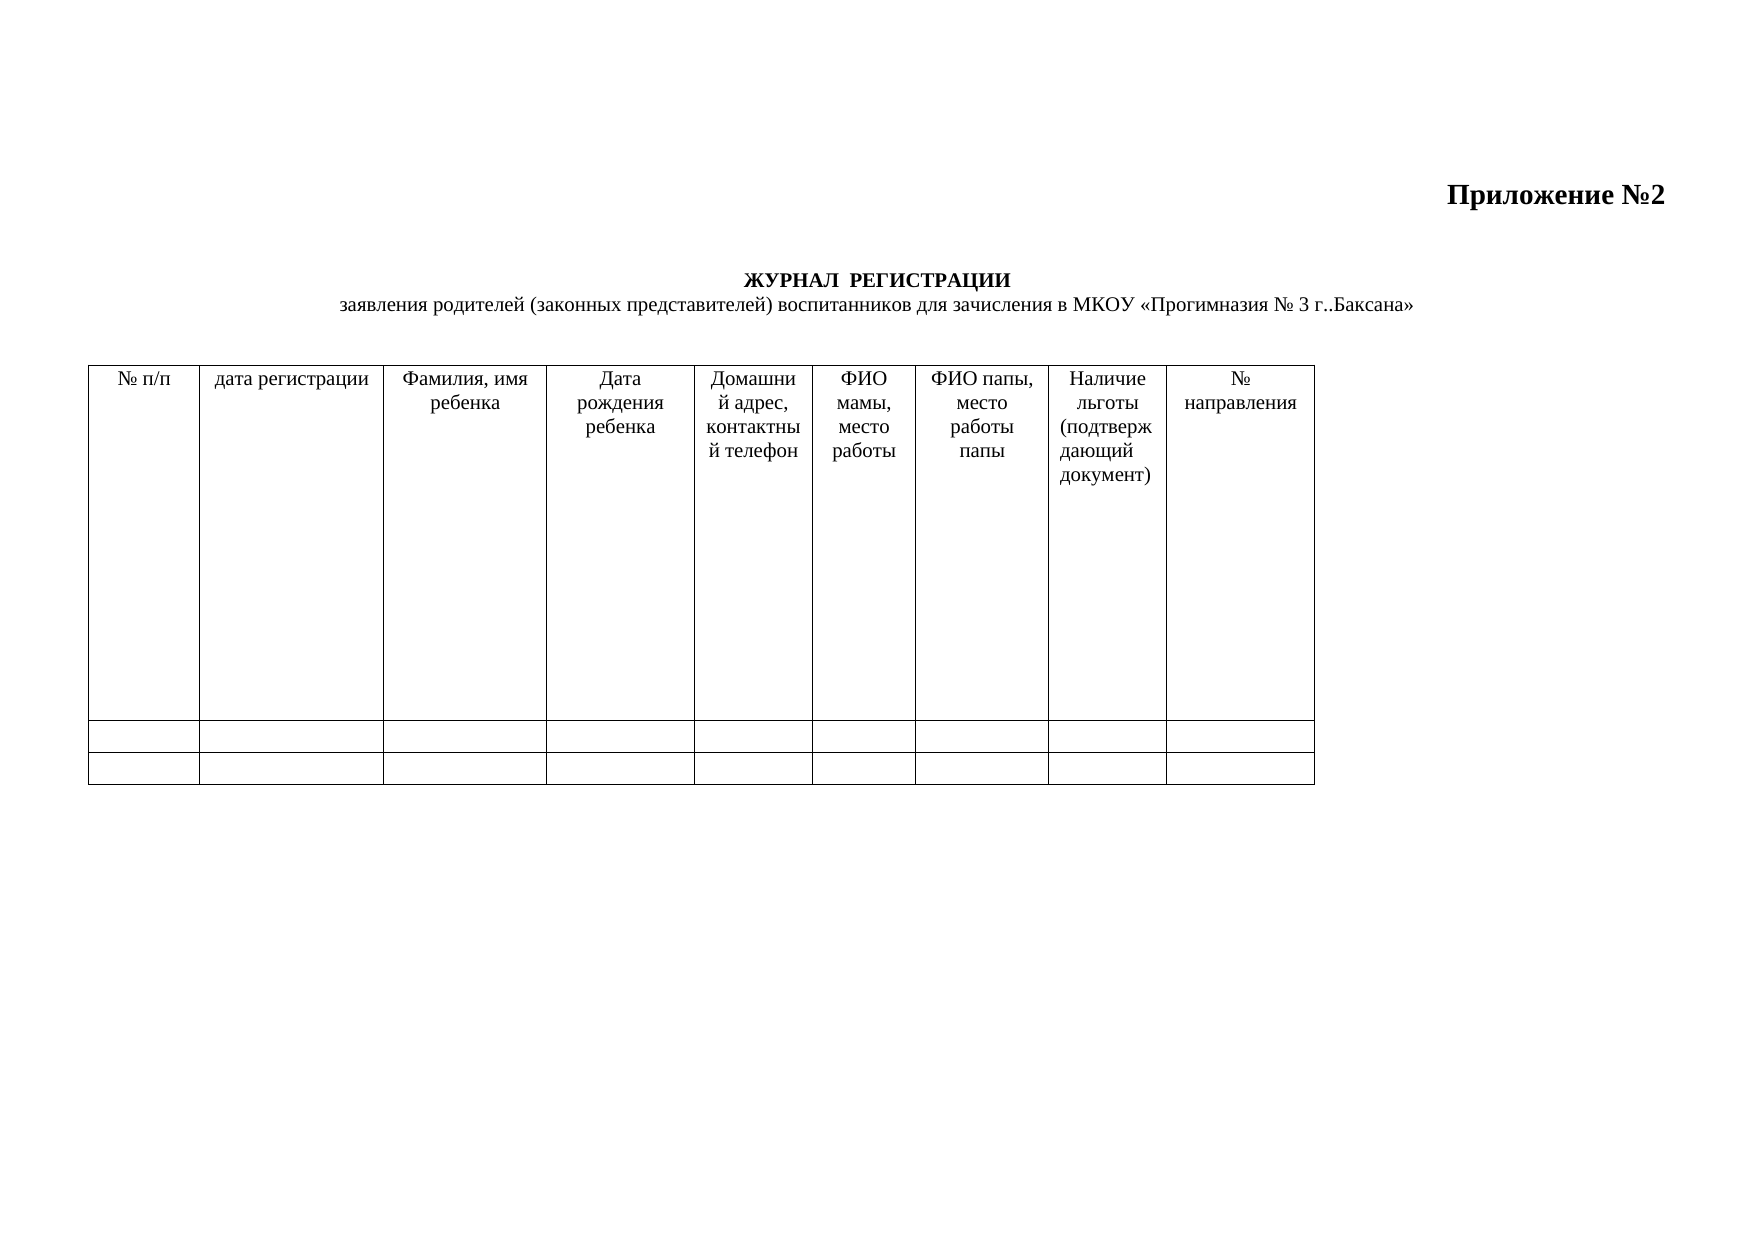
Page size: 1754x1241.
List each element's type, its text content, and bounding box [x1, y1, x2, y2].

table_header Фамилия, имя ребенка [384, 366, 546, 720]
table_cell [813, 753, 915, 784]
table_header № п/п [89, 366, 199, 720]
table_cell [89, 721, 199, 752]
table_header Наличие льготы (подтверждающий документ) [1049, 366, 1166, 720]
table_cell [547, 721, 694, 752]
table_cell [89, 753, 199, 784]
table_cell [813, 721, 915, 752]
table_header № направления [1167, 366, 1314, 720]
table_header ФИО папы, место работы папы [916, 366, 1048, 720]
table_cell [695, 721, 812, 752]
table_cell [916, 753, 1048, 784]
text ЖУРНАЛ РЕГИСТРАЦИИ [89, 268, 1665, 292]
table_header ФИО мамы, место работы [813, 366, 915, 720]
text заявления родителей (законных представителей) воспитанников для зачисления в МКОУ «Прогимназия № 3 г..Баксана» [89, 292, 1665, 316]
table_cell [695, 753, 812, 784]
table_header Домашний адрес, контактный телефон [695, 366, 812, 720]
text Приложение №2 [89, 177, 1665, 211]
table_cell [1167, 721, 1314, 752]
table_cell [384, 721, 546, 752]
table_cell [1167, 753, 1314, 784]
table_cell [384, 753, 546, 784]
table_header Дата рождения ребенка [547, 366, 694, 720]
table_cell [1049, 753, 1166, 784]
table_cell [547, 753, 694, 784]
table_cell [200, 721, 383, 752]
table_cell [1049, 721, 1166, 752]
table_header дата регистрации [200, 366, 383, 720]
table_cell [200, 753, 383, 784]
table_cell [916, 721, 1048, 752]
